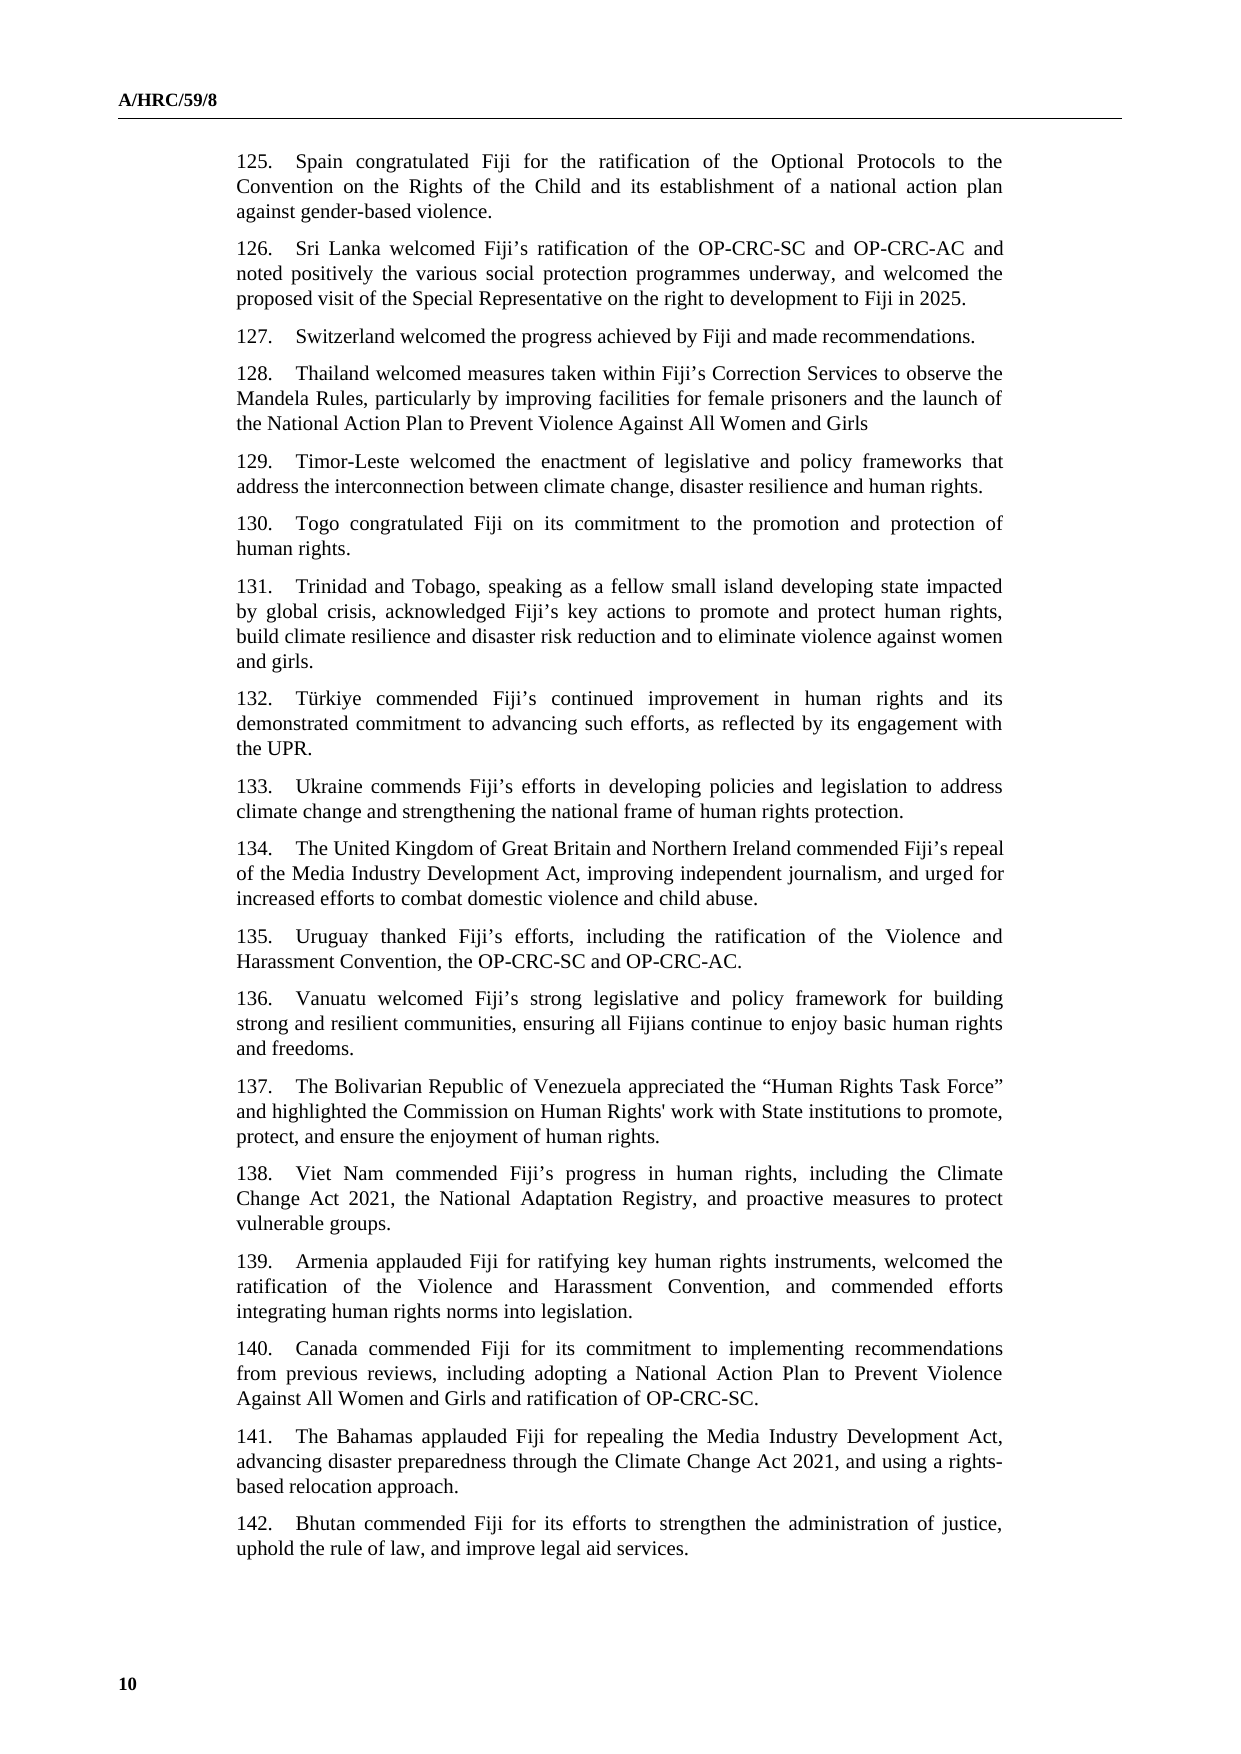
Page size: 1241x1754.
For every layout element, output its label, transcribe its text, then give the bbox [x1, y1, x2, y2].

text 141. The Bahamas applauded Fiji for repealing the Media Industry Development Act, advancing disaster preparedness through the Climate Change Act 2021, and using a rights-based relocation approach. [236, 1423, 1004, 1498]
text 128. Thailand welcomed measures taken within Fiji’s Correction Services to observe the Mandela Rules, particularly by improving facilities for female prisoners and the launch of the National Action Plan to Prevent Violence Against All Women and Girls [236, 360, 1004, 435]
text 127. Switzerland welcomed the progress achieved by Fiji and made recommendations. [236, 323, 1004, 348]
text 134. The United Kingdom of Great Britain and Northern Ireland commended Fiji’s repeal of the Media Industry Development Act, improving independent journalism, and urged for increased efforts to combat domestic violence and child abuse. [236, 835, 1004, 910]
text 138. Viet Nam commended Fiji’s progress in human rights, including the Climate Change Act 2021, the National Adaptation Registry, and proactive measures to protect vulnerable groups. [236, 1160, 1004, 1235]
text 140. Canada commended Fiji for its commitment to implementing recommendations from previous reviews, including adopting a National Action Plan to Prevent Violence Against All Women and Girls and ratification of OP-CRC-SC. [236, 1335, 1004, 1410]
text 132. Türkiye commended Fiji’s continued improvement in human rights and its demonstrated commitment to advancing such efforts, as reflected by its engagement with the UPR. [236, 685, 1004, 760]
text 125. Spain congratulated Fiji for the ratification of the Optional Protocols to the Convention on the Rights of the Child and its establishment of a national action plan against gender-based violence. [236, 148, 1004, 223]
text 126. Sri Lanka welcomed Fiji’s ratification of the OP-CRC-SC and OP-CRC-AC and noted positively the various social protection programmes underway, and welcomed the proposed visit of the Special Representative on the right to development to Fiji in 2025. [236, 235, 1004, 310]
text 137. The Bolivarian Republic of Venezuela appreciated the “Human Rights Task Force” and highlighted the Commission on Human Rights' work with State institutions to promote, protect, and ensure the enjoyment of human rights. [236, 1073, 1004, 1148]
text 135. Uruguay thanked Fiji’s efforts, including the ratification of the Violence and Harassment Convention, the OP-CRC-SC and OP-CRC-AC. [236, 923, 1004, 973]
text 131. Trinidad and Tobago, speaking as a fellow small island developing state impacted by global crisis, acknowledged Fiji’s key actions to promote and protect human rights, build climate resilience and disaster risk reduction and to eliminate violence against women and girls. [236, 573, 1004, 673]
text 133. Ukraine commends Fiji’s efforts in developing policies and legislation to address climate change and strengthening the national frame of human rights protection. [236, 773, 1004, 823]
text 136. Vanuatu welcomed Fiji’s strong legislative and policy framework for building strong and resilient communities, ensuring all Fijians continue to enjoy basic human rights and freedoms. [236, 985, 1004, 1060]
text 139. Armenia applauded Fiji for ratifying key human rights instruments, welcomed the ratification of the Violence and Harassment Convention, and commended efforts integrating human rights norms into legislation. [236, 1248, 1004, 1323]
text 129. Timor-Leste welcomed the enactment of legislative and policy frameworks that address the interconnection between climate change, disaster resilience and human rights. [236, 448, 1004, 498]
text 142. Bhutan commended Fiji for its efforts to strengthen the administration of justice, uphold the rule of law, and improve legal aid services. [236, 1510, 1004, 1560]
text 130. Togo congratulated Fiji on its commitment to the promotion and protection of human rights. [236, 510, 1004, 560]
